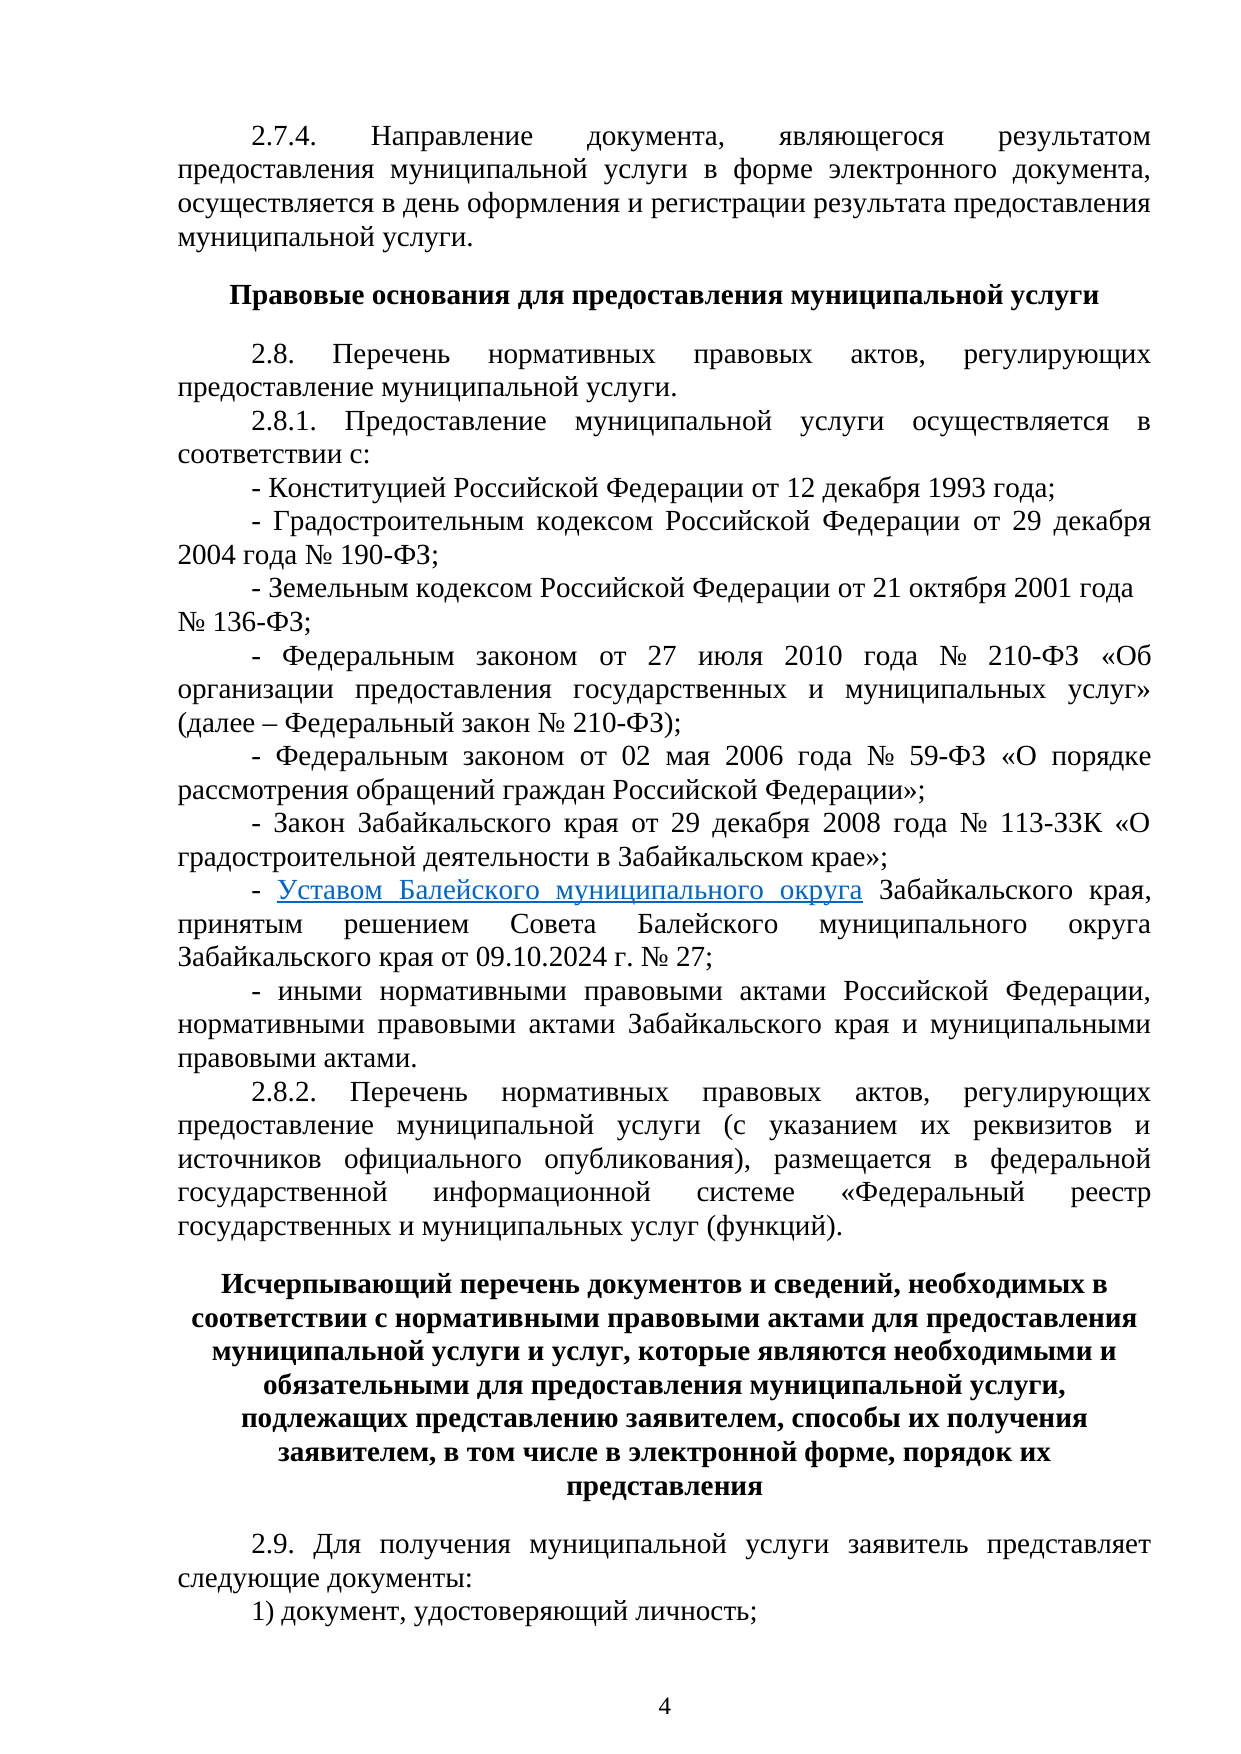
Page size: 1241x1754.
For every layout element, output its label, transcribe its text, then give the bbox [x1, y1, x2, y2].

list документ, удостоверяющий личность; [177, 1593, 1152, 1627]
text 2.7.4. Направление документа, являющегося результатом предоставления муниципальной услуги в форме электронного документа, осуществляется в день оформления и регистрации результата предоставления муниципальной услуги. [177, 118, 1152, 252]
text 2.8. Перечень нормативных правовых актов, регулирующих предоставление муниципальной услуги. [177, 336, 1152, 403]
text Правовые основания для предоставления муниципальной услуги [177, 277, 1152, 311]
text - Закон Забайкальского края от 29 декабря 2008 года № 113-ЗЗК «О градостроительной деятельности в Забайкальском крае»; [177, 805, 1152, 872]
text - Градостроительным кодексом Российской Федерации от 29 декабря 2004 года № 190-ФЗ; [177, 503, 1152, 571]
text Исчерпывающий перечень документов и сведений, необходимых в соответствии с нормативными правовыми актами для предоставления муниципальной услуги и услуг, которые являются необходимыми и обязательными для предоставления муниципальной услуги, подлежащих представлению заявителем, способы их получения заявителем, в том числе в электронной форме, порядок их представления [177, 1266, 1152, 1501]
text 2.8.1. Предоставление муниципальной услуги осуществляется в соответствии с: [177, 403, 1152, 470]
text - Федеральным законом от 27 июля 2010 года № 210-ФЗ «Об организации предоставления государственных и муниципальных услуг» (далее – Федеральный закон № 210-ФЗ); [177, 638, 1152, 738]
text - иными нормативными правовыми актами Российской Федерации, нормативными правовыми актами Забайкальского края и муниципальными правовыми актами. [177, 973, 1152, 1074]
text - Федеральным законом от 02 мая 2006 года № 59-ФЗ «О порядке рассмотрения обращений граждан Российской Федерации»; [177, 738, 1152, 805]
text - Уставом Балейского муниципального округа Забайкальского края, принятым решением Совета Балейского муниципального округа Забайкальского края от 09.10.2024 г. № 27; [177, 872, 1152, 973]
text 2.8.2. Перечень нормативных правовых актов, регулирующих предоставление муниципальной услуги (с указанием их реквизитов и источников официального опубликования), размещается в федеральной государственной информационной системе «Федеральный реестр государственных и муниципальных услуг (функций). [177, 1074, 1152, 1241]
text 2.9. Для получения муниципальной услуги заявитель представляет следующие документы: [177, 1526, 1152, 1593]
text - Земельным кодексом Российской Федерации от 21 октября 2001 года № 136-ФЗ; [177, 571, 1152, 638]
text - Конституцией Российской Федерации от 12 декабря 1993 года; [177, 470, 1152, 503]
